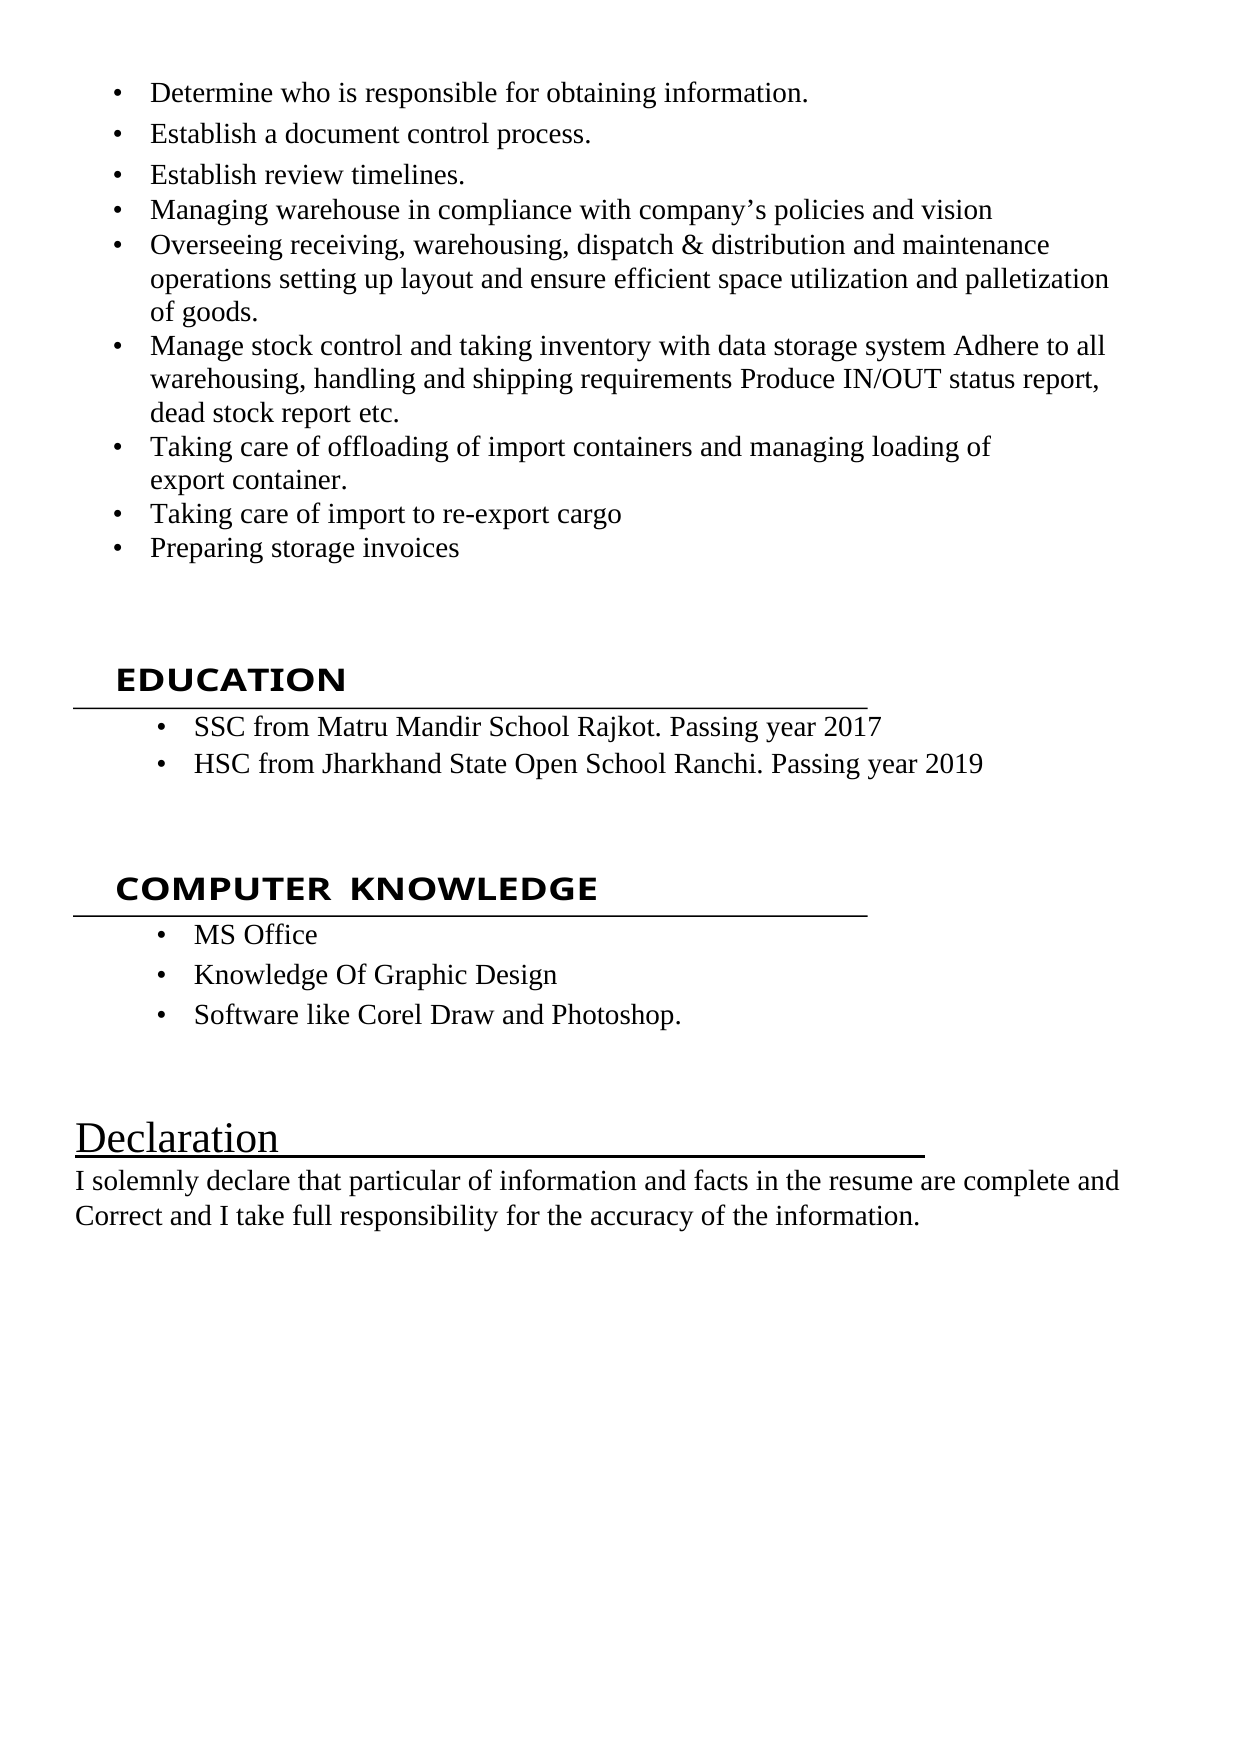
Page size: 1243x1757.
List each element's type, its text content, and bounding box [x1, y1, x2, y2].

text I solemnly declare that particular of information and facts in the resume are complete and [75, 1163, 1168, 1197]
list SSC from Matru Mandir School Rajkot. Passing year 2017 [156, 701, 1168, 743]
text Declaration [75, 1112, 1168, 1162]
list Overseeing receiving, warehousing, dispatch & distribution and maintenance operations setting up layout and ensure efficient space utilization and palletization of goods. [112, 227, 1140, 328]
list Establish a document control process. [112, 116, 1168, 150]
list HSC from Jharkhand State Open School Ranchi. Passing year 2019 [156, 746, 1168, 779]
subtitle EDUCATION [114, 658, 1168, 701]
list Managing warehouse in compliance with company’s policies and vision [112, 191, 1168, 226]
list MS Office [156, 909, 1168, 950]
list Preparing storage invoices [112, 530, 1168, 564]
text Correct and I take full responsibility for the accuracy of the information. [75, 1198, 1168, 1231]
list Determine who is responsible for obtaining information. [112, 75, 1168, 108]
list Taking care of import to re-export cargo [112, 496, 1168, 530]
subtitle COMPUTER KNOWLEDGE [114, 867, 1168, 909]
list Taking care of offloading of import containers and managing loading of export container. [112, 430, 1067, 496]
list Knowledge Of Graphic Design [156, 957, 1168, 990]
list Manage stock control and taking inventory with data storage system Adhere to all warehousing, handling and shipping requirements Produce IN/OUT status report, dead stock report etc. [112, 328, 1156, 429]
list Software like Corel Draw and Photoshop. [156, 997, 1168, 1031]
list Establish review timelines. [112, 156, 1168, 191]
